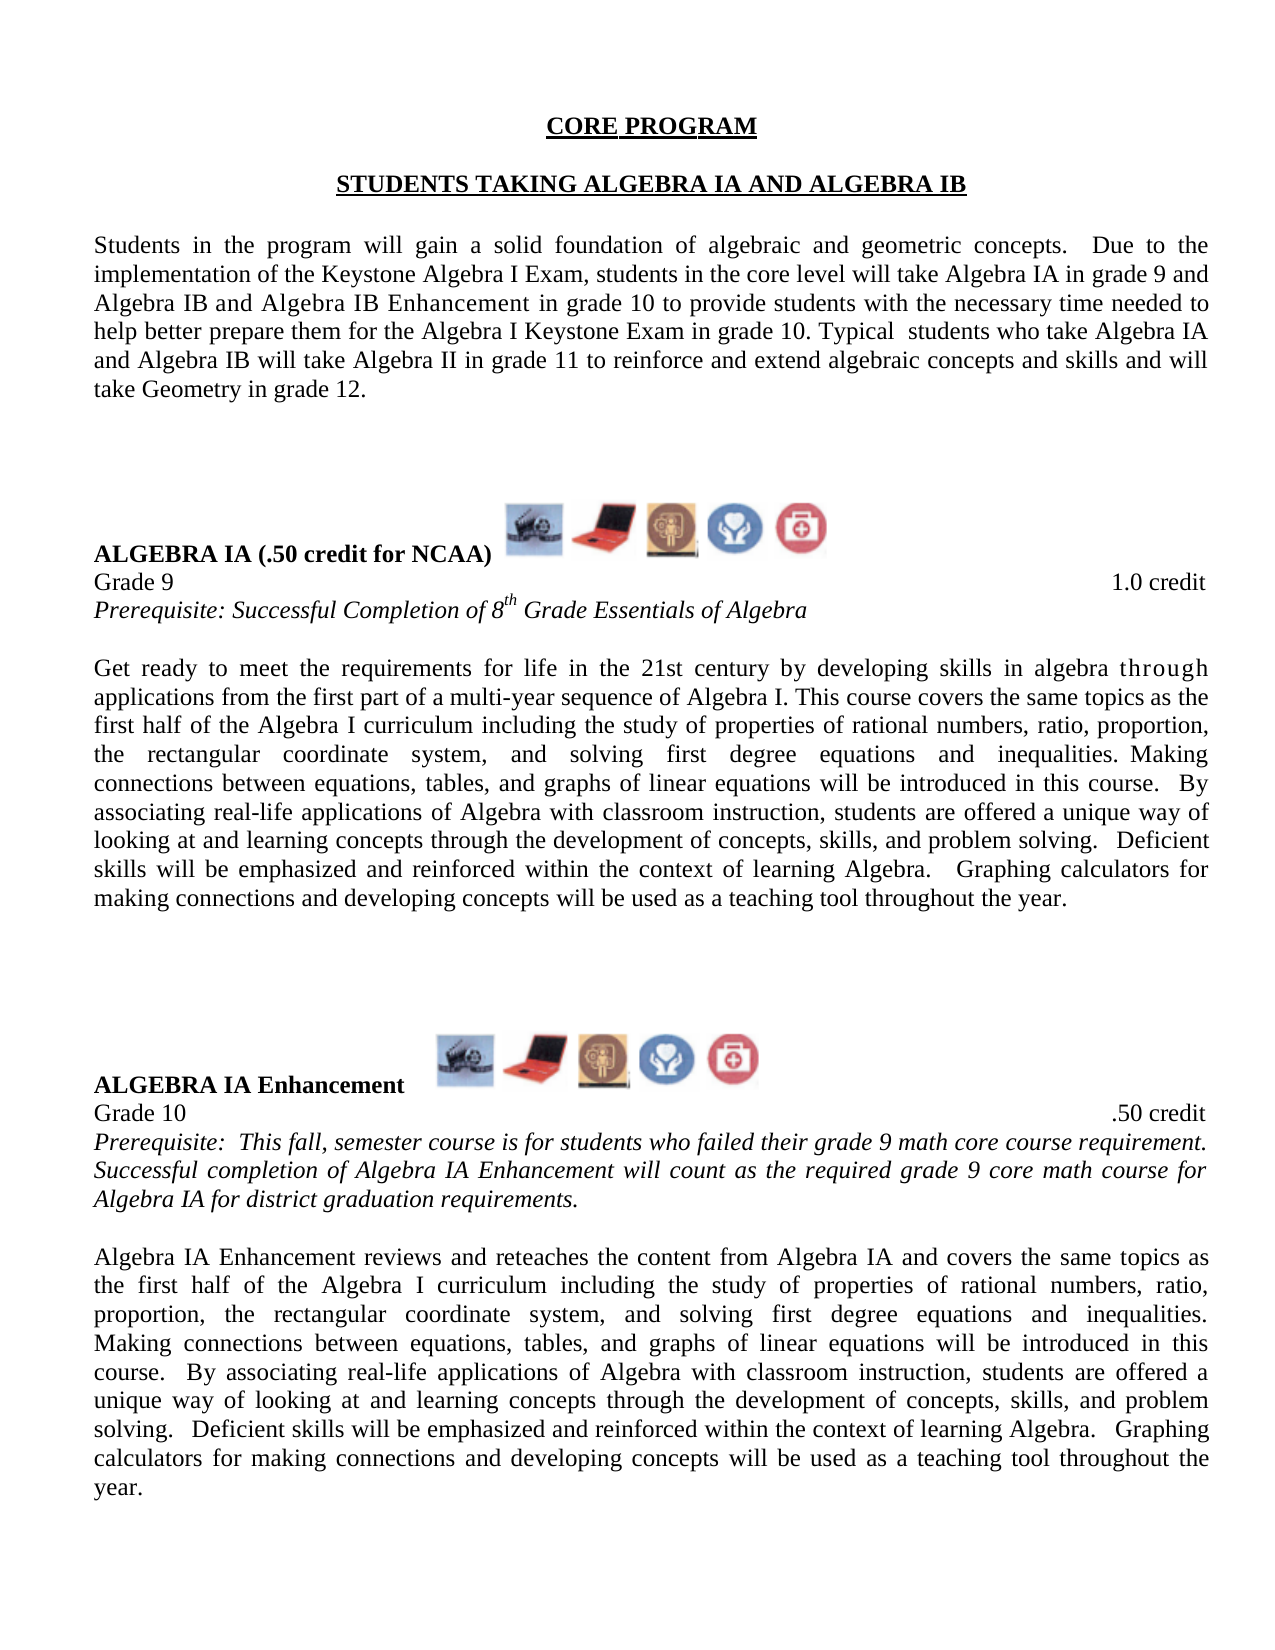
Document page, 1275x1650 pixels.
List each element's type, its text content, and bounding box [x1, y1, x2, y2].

text STUDENTS TAKING ALGEBRA IA AND ALGEBRA IB [94, 168, 1209, 197]
text Get ready to meet the requirements for life in the 21st century by developing skills in algebra through applications from the first part of a multi-year sequence of Algebra I. This course covers the same topics as the first half of the Algebra I curriculum including the study of properties of rational numbers, ratio, proportion, the rectangular coordinate system, and solving first degree equations and inequalities. Making connections between equations, tables, and graphs of linear equations will be introduced in this course. By associating real-life applications of Algebra with classroom instruction, students are offered a unique way of looking at and learning concepts through the development of concepts, skills, and problem solving. Deficient skills will be emphasized and reinforced within the context of learning Algebra. Graphing calculators for making connections and developing concepts will be used as a teaching tool throughout the year. [94, 653, 1209, 912]
text Grade 9 1.0 credit [94, 567, 1209, 595]
picture [497, 497, 841, 562]
text Prerequisite: This fall, semester course is for students who failed their grade 9 math core course requirement. Successful completion of Algebra IA Enhancement will count as the required grade 9 core math course for Algebra IA for district graduation requirements. [94, 1127, 1209, 1213]
text Prerequisite: Successful Completion of 8th Grade Essentials of Algebra [94, 595, 1209, 624]
text CORE PROGRAM [94, 111, 1209, 139]
picture [428, 1028, 773, 1093]
text Algebra IA Enhancement reviews and reteaches the content from Algebra IA and covers the same topics as the first half of the Algebra I curriculum including the study of properties of rational numbers, ratio, proportion, the rectangular coordinate system, and solving first degree equations and inequalities. Making connections between equations, tables, and graphs of linear equations will be introduced in this course. By associating real-life applications of Algebra with classroom instruction, students are offered a unique way of looking at and learning concepts through the development of concepts, skills, and problem solving. Deficient skills will be emphasized and reinforced within the context of learning Algebra. Graphing calculators for making connections and developing concepts will be used as a teaching tool throughout the year. [94, 1242, 1209, 1500]
text Grade 10 .50 credit [94, 1098, 1209, 1127]
text Students in the program will gain a solid foundation of algebraic and geometric concepts. Due to the implementation of the Keystone Algebra I Exam, students in the core level will take Algebra IA in grade 9 and Algebra IB and Algebra IB Enhancement in grade 10 to provide students with the necessary time needed to help better prepare them for the Algebra I Keystone Exam in grade 10. Typical students who take Algebra IA and Algebra IB will take Algebra II in grade 11 to reinforce and extend algebraic concepts and skills and will take Geometry in grade 12. [94, 230, 1209, 403]
